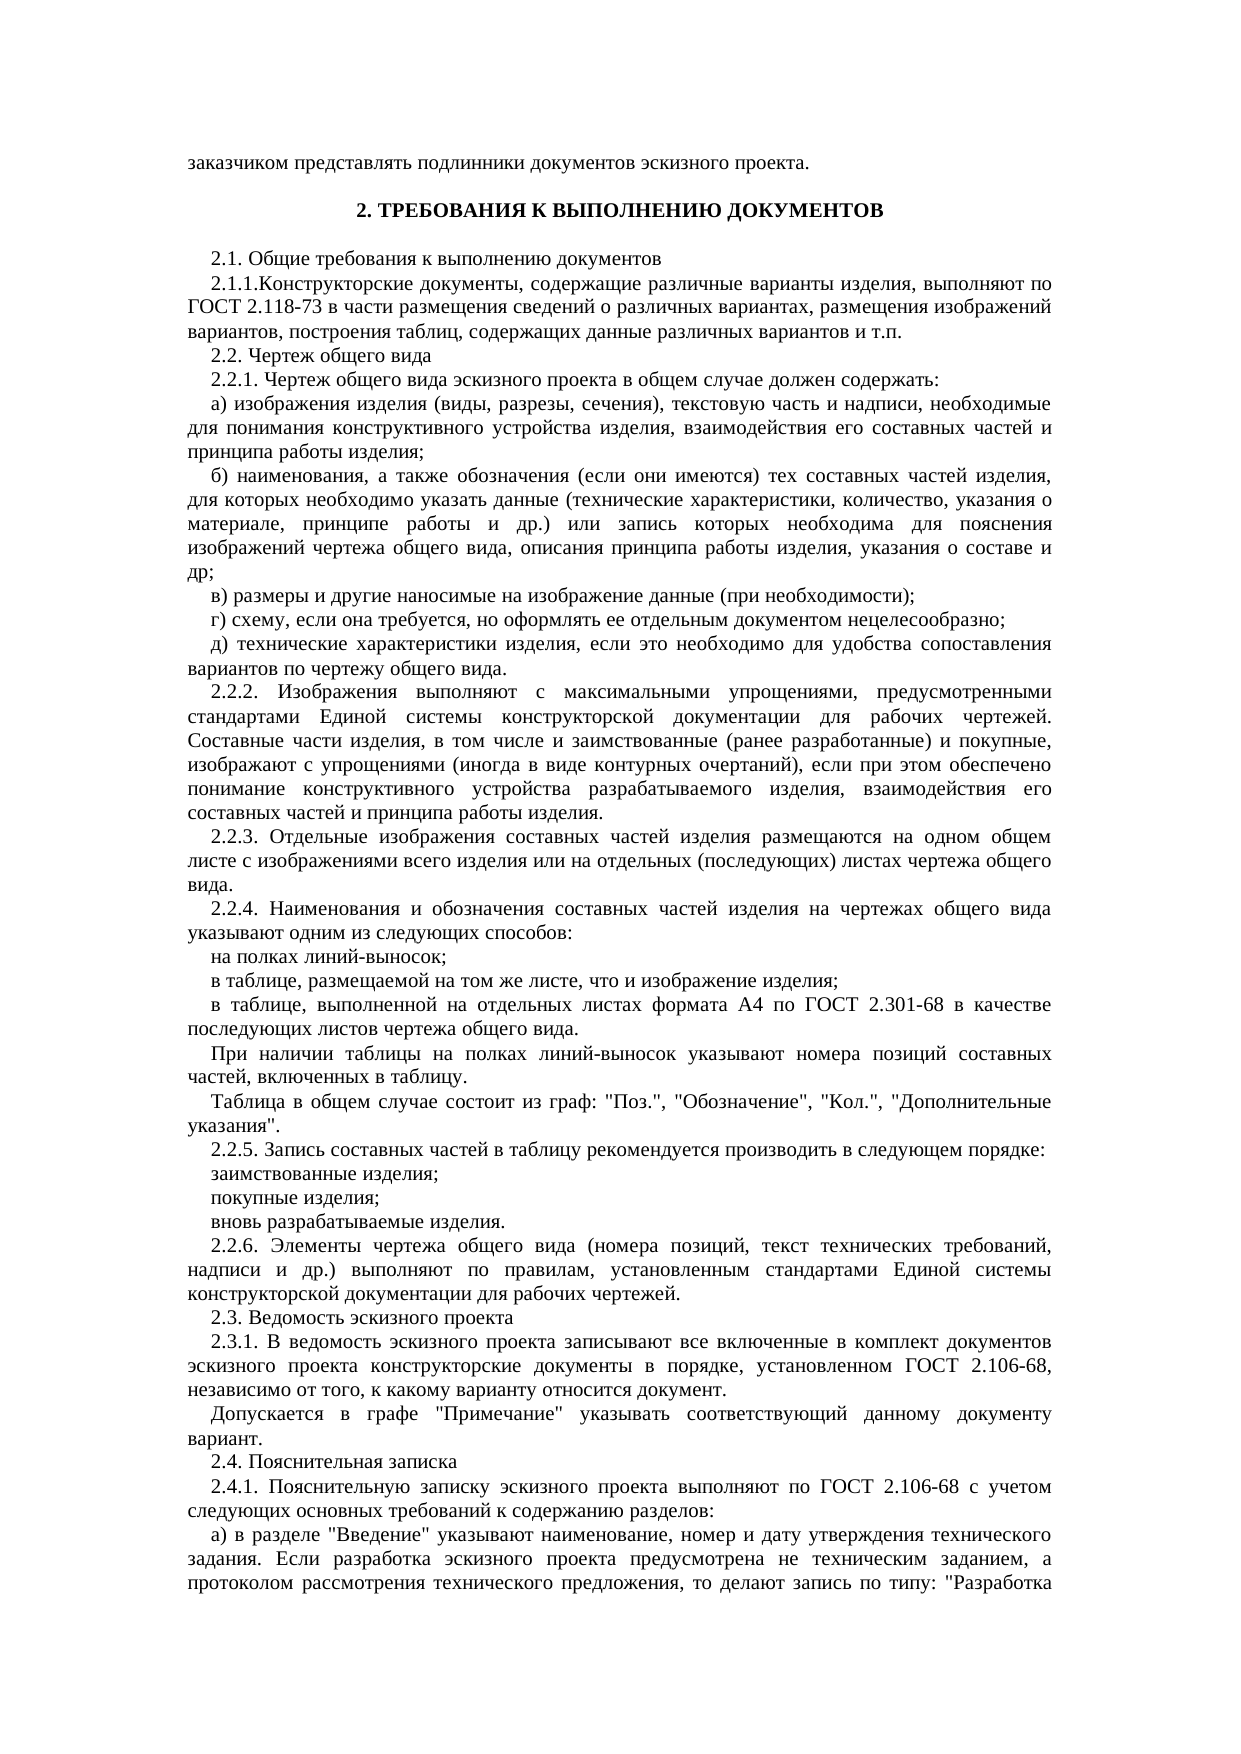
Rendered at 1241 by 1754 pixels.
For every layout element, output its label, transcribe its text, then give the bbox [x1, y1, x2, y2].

text 2.2. Чертеж общего вида [187, 342, 1053, 367]
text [187, 150, 1053, 174]
text 2.4.1. Пояснительную записку эскизного проекта выполняют по ГОСТ 2.106-68 с учетом следующих основных требований к содержанию разделов: [187, 1473, 1053, 1522]
text а) изображения изделия (виды, разрезы, сечения), текстовую часть и надписи, необходимые для понимания конструктивного устройства изделия, взаимодействия его составных частей и принципа работы изделия; [187, 391, 1053, 463]
text 2.4. Пояснительная записка [187, 1449, 1053, 1473]
text При наличии таблицы на полках линий-выносок указывают номера позиций составных частей, включенных в таблицу. [187, 1040, 1053, 1088]
text на полках линий-выносок; [187, 944, 1053, 968]
text покупные изделия; [187, 1185, 1053, 1209]
text в) размеры и другие наносимые на изображение данные (при необходимости); [187, 583, 1053, 607]
text 2.3.1. В ведомость эскизного проекта записывают все включенные в комплект документов эскизного проекта конструкторские документы в порядке, установленном ГОСТ 2.106-68, независимо от того, к какому варианту относится документ. [187, 1329, 1053, 1401]
text б) наименования, а также обозначения (если они имеются) тех составных частей изделия, для которых необходимо указать данные (технические характеристики, количество, указания о материале, принципе работы и др.) или запись которых необходима для пояснения изображений чертежа общего вида, описания принципа работы изделия, указания о составе и др; [187, 463, 1053, 583]
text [187, 1522, 1053, 1594]
text 2.2.3. Отдельные изображения составных частей изделия размещаются на одном общем листе с изображениями всего изделия или на отдельных (последующих) листах чертежа общего вида. [187, 824, 1053, 896]
subtitle 2. ТРЕБОВАНИЯ К ВЫПОЛНЕНИЮ ДОКУМЕНТОВ [187, 198, 1053, 222]
text Допускается в графе "Примечание" указывать соответствующий данному документу вариант. [187, 1401, 1053, 1449]
text 2.2.2. Изображения выполняют с максимальными упрощениями, предусмотренными стандартами Единой системы конструкторской документации для рабочих чертежей. Составные части изделия, в том числе и заимствованные (ранее разработанные) и покупные, изображают с упрощениями (иногда в виде контурных очертаний), если при этом обеспечено понимание конструктивного устройства разрабатываемого изделия, взаимодействия его составных частей и принципа работы изделия. [187, 679, 1053, 824]
text 2.1. Общие требования к выполнению документов [187, 246, 1053, 270]
text 2.2.6. Элементы чертежа общего вида (номера позиций, текст технических требований, надписи и др.) выполняют по правилам, установленным стандартами Единой системы конструкторской документации для рабочих чертежей. [187, 1233, 1053, 1305]
text 2.2.1. Чертеж общего вида эскизного проекта в общем случае должен содержать: [187, 367, 1053, 391]
text 2.3. Ведомость эскизного проекта [187, 1305, 1053, 1329]
text 2.2.4. Наименования и обозначения составных частей изделия на чертежах общего вида указывают одним из следующих способов: [187, 896, 1053, 944]
text Таблица в общем случае состоит из граф: "Поз.", "Обозначение", "Кол.", "Дополнительные указания". [187, 1088, 1053, 1137]
text заимствованные изделия; [187, 1161, 1053, 1185]
text г) схему, если она требуется, но оформлять ее отдельным документом нецелесообразно; [187, 607, 1053, 631]
text 2.1.1.Конструкторские документы, содержащие различные варианты изделия, выполняют по ГОСТ 2.118-73 в части размещения сведений о различных вариантах, размещения изображений вариантов, построения таблиц, содержащих данные различных вариантов и т.п. [187, 270, 1053, 342]
text в таблице, выполненной на отдельных листах формата А4 по ГОСТ 2.301-68 в качестве последующих листов чертежа общего вида. [187, 992, 1053, 1040]
text в таблице, размещаемой на том же листе, что и изображение изделия; [187, 968, 1053, 992]
text 2.2.5. Запись составных частей в таблицу рекомендуется производить в следующем порядке: [187, 1137, 1053, 1161]
text вновь разрабатываемые изделия. [187, 1209, 1053, 1233]
text д) технические характеристики изделия, если это необходимо для удобства сопоставления вариантов по чертежу общего вида. [187, 631, 1053, 679]
